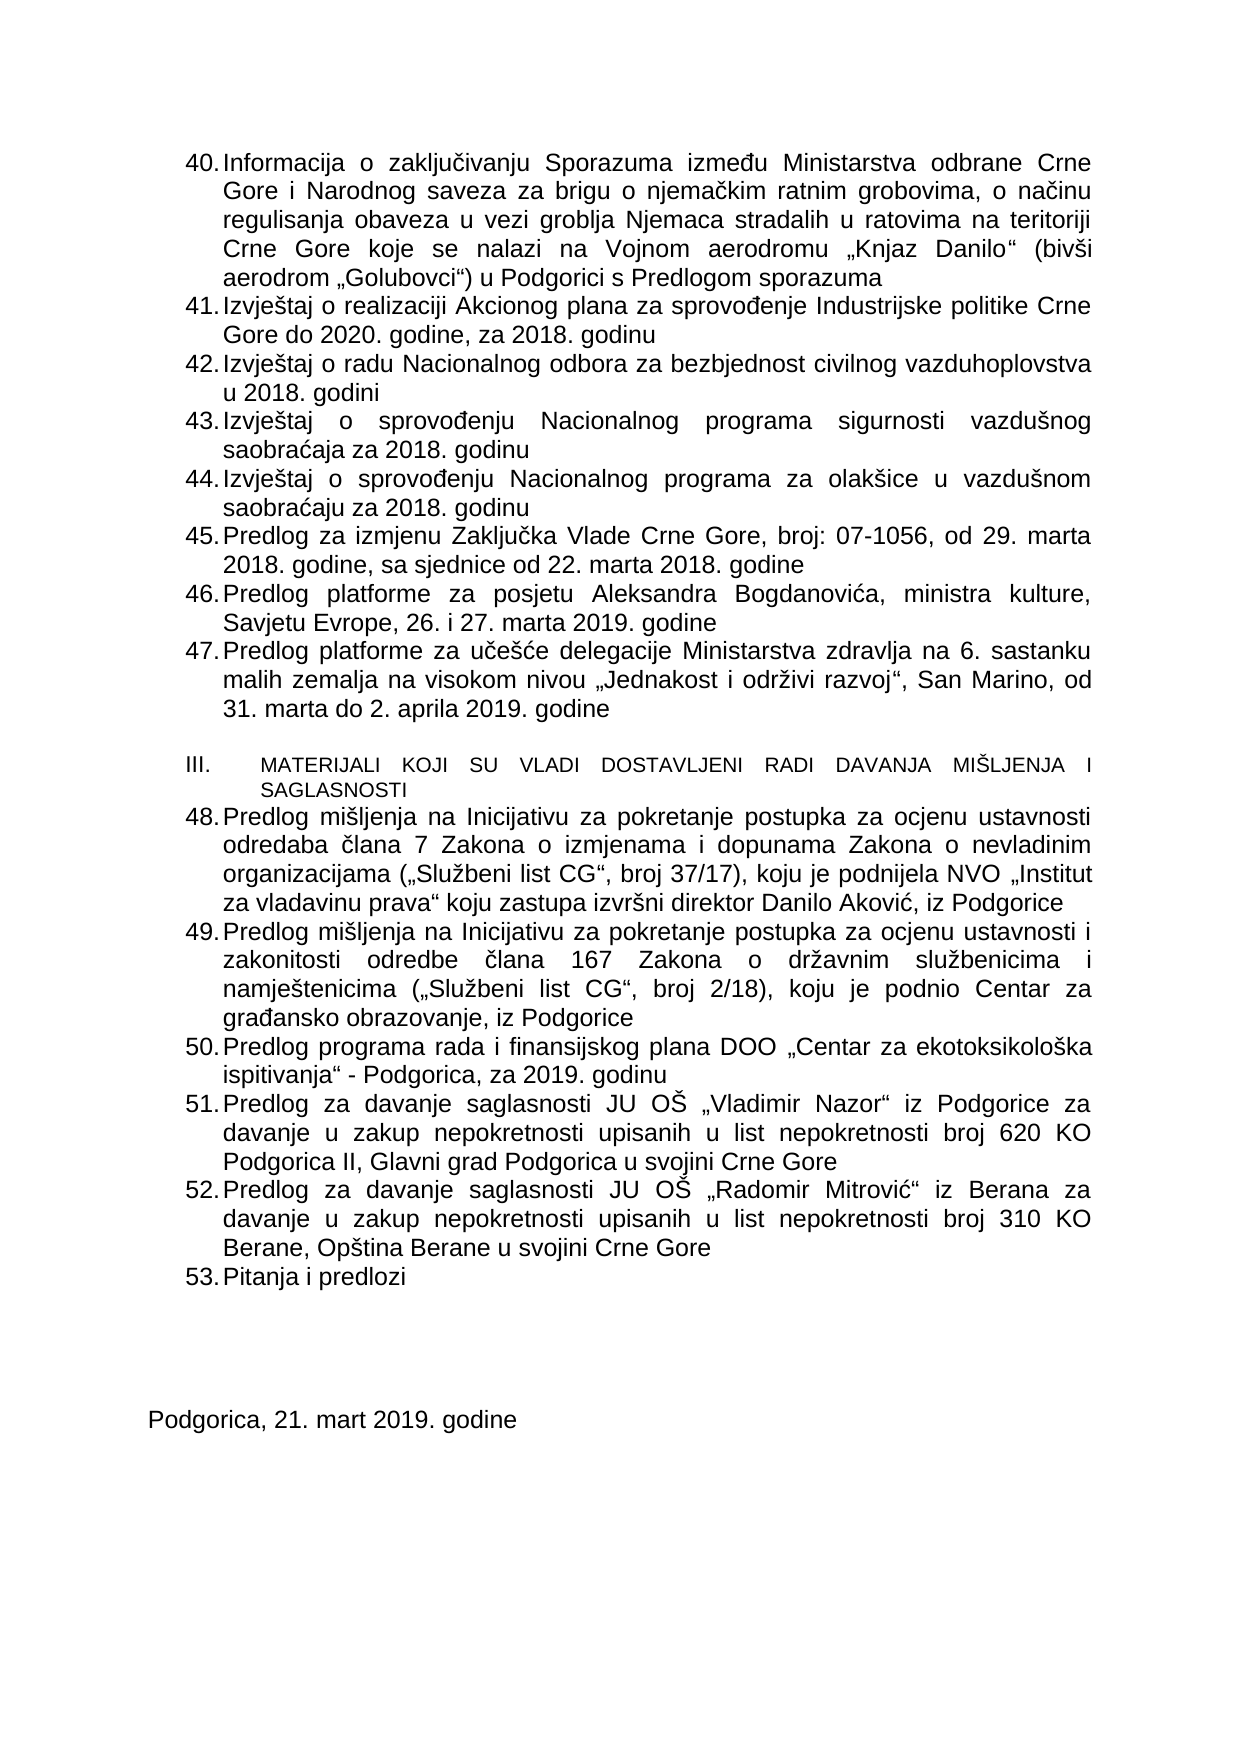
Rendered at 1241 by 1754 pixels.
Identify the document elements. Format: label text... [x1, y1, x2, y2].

list Predlog programa rada i finansijskog plana DOO „Centar za ekotoksikološka ispitivanja“ - Podgorica, za 2019. godinu [185, 1032, 1093, 1089]
list Predlog za davanje saglasnosti JU OŠ „Vladimir Nazor“ iz Podgorice za davanje u zakup nepokretnosti upisanih u list nepokretnosti broj 620 KO Podgorica II, Glavni grad Podgorica u svojini Crne Gore [185, 1089, 1093, 1175]
list Predlog platforme za posjetu Aleksandra Bogdanovića, ministra kulture, Savjetu Evrope, 26. i 27. marta 2019. godine [185, 579, 1093, 636]
list Izvještaj o realizaciji Akcionog plana za sprovođenje Industrijske politike Crne Gore do 2020. godine, za 2018. godinu [185, 291, 1093, 349]
list Predlog mišljenja na Inicijativu za pokretanje postupka za ocjenu ustavnosti odredaba člana 7 Zakona o izmjenama i dopunama Zakona o nevladinim organizacijama („Službeni list CG“, broj 37/17), koju je podnijela NVO „Institut za vladavinu prava“ koju zastupa izvršni direktor Danilo Aković, iz Podgorice [185, 802, 1093, 917]
list Pitanja i predlozi [185, 1262, 1093, 1290]
list Predlog mišljenja na Inicijativu za pokretanje postupka za ocjenu ustavnosti i zakonitosti odredbe člana 167 Zakona o državnim službenicima i namještenicima („Službeni list CG“, broj 2/18), koju je podnio Centar za građansko obrazovanje, iz Podgorice [185, 917, 1093, 1032]
list Izvještaj o sprovođenju Nacionalnog programa za olakšice u vazdušnom saobraćaju za 2018. godinu [185, 464, 1093, 521]
list Predlog za izmjenu Zaključka Vlade Crne Gore, broj: 07-1056, od 29. marta 2018. godine, sa sjednice od 22. marta 2018. godine [185, 521, 1093, 579]
list Predlog za davanje saglasnosti JU OŠ „Radomir Mitrović“ iz Berana za davanje u zakup nepokretnosti upisanih u list nepokretnosti broj 310 KO Berane, Opština Berane u svojini Crne Gore [185, 1175, 1093, 1262]
list Izvještaj o sprovođenju Nacionalnog programa sigurnosti vazdušnog saobraćaja za 2018. godinu [185, 406, 1093, 464]
list Informacija o zaključivanju Sporazuma između Ministarstva odbrane Crne Gore i Narodnog saveza za brigu o njemačkim ratnim grobovima, o načinu regulisanja obaveza u vezi groblja Njemaca stradalih u ratovima na teritoriji Crne Gore koje se nalazi na Vojnom aerodromu „Knjaz Danilo“ (bivši aerodrom „Golubovci“) u Podgorici s Predlogom sporazuma [185, 148, 1093, 291]
list MATERIJALI KOJI SU VLADI DOSTAVLJENI RADI DAVANJA MIŠLJENJA I SAGLASNOSTI [185, 751, 1093, 802]
list Predlog platforme za učešće delegacije Ministarstva zdravlja na 6. sastanku malih zemalja na visokom nivou „Jednakost i održivi razvoj“, San Marino, od 31. marta do 2. aprila 2019. godine [185, 636, 1093, 723]
text Podgorica, 21. mart 2019. godine [148, 1405, 1093, 1434]
list Izvještaj o radu Nacionalnog odbora za bezbjednost civilnog vazduhoplovstva u 2018. godini [185, 349, 1093, 406]
